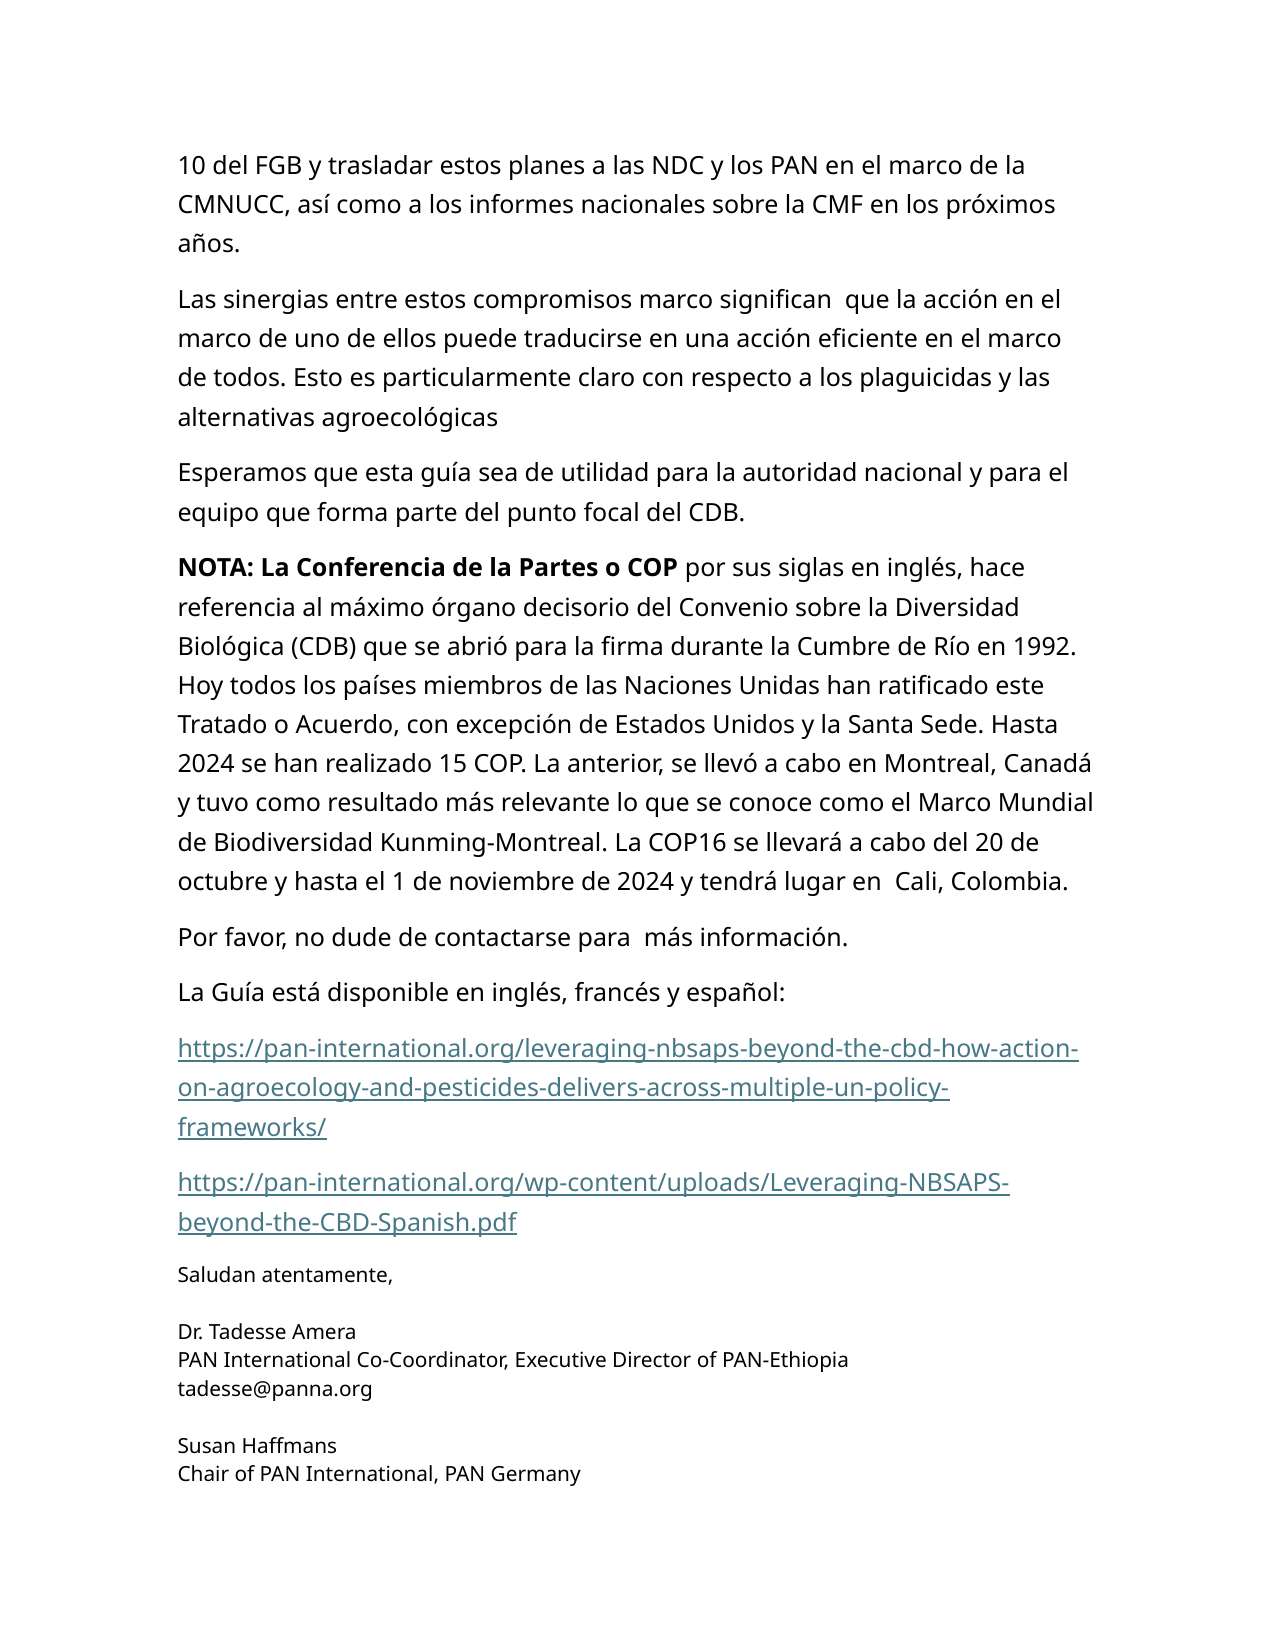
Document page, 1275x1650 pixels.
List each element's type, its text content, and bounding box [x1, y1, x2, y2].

text https://pan-international.org/wp-content/uploads/Leveraging-NBSAPS-beyond-the-CBD-Spanish.pdf [177, 1165, 1098, 1238]
text NOTA: La Conferencia de la Partes o COP por sus siglas en inglés, hace referencia al máximo órgano decisorio del Convenio sobre la Diversidad Biológica (CDB) que se abrió para la firma durante la Cumbre de Río en 1992. Hoy todos los países miembros de las Naciones Unidas han ratificado este Tratado o Acuerdo, con excepción de Estados Unidos y la Santa Sede. Hasta 2024 se han realizado 15 COP. La anterior, se llevó a cabo en Montreal, Canadá y tuvo como resultado más relevante lo que se conoce como el Marco Mundial de Biodiversidad Kunming-Montreal. La COP16 se llevará a cabo del 20 de octubre y hasta el 1 de noviembre de 2024 y tendrá lugar en Cali, Colombia. [177, 550, 1098, 897]
text Susan Haffmans [177, 1431, 1098, 1459]
text PAN International Co-Coordinator, Executive Director of PAN-Ethiopia [177, 1345, 1098, 1374]
text https://pan-international.org/leveraging-nbsaps-beyond-the-cbd-how-action-on-agroecology-and-pesticides-delivers-across-multiple-un-policy-frameworks/ [177, 1031, 1098, 1143]
text Dr. Tadesse Amera [177, 1317, 1098, 1345]
text Chair of PAN International, PAN Germany [177, 1459, 1098, 1488]
text Por favor, no dude de contactarse para más información. [177, 919, 1098, 953]
text Las sinergias entre estos compromisos marco significan que la acción en el marco de uno de ellos puede traducirse en una acción eficiente en el marco de todos. Esto es particularmente claro con respecto a los plaguicidas y las alternativas agroecológicas [177, 282, 1098, 433]
text Saludan atentamente, [177, 1260, 1098, 1288]
text La Guía está disponible en inglés, francés y español: [177, 975, 1098, 1009]
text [177, 148, 1098, 260]
text tadesse@panna.org [177, 1374, 1098, 1402]
text Esperamos que esta guía sea de utilidad para la autoridad nacional y para el equipo que forma parte del punto focal del CDB. [177, 455, 1098, 528]
